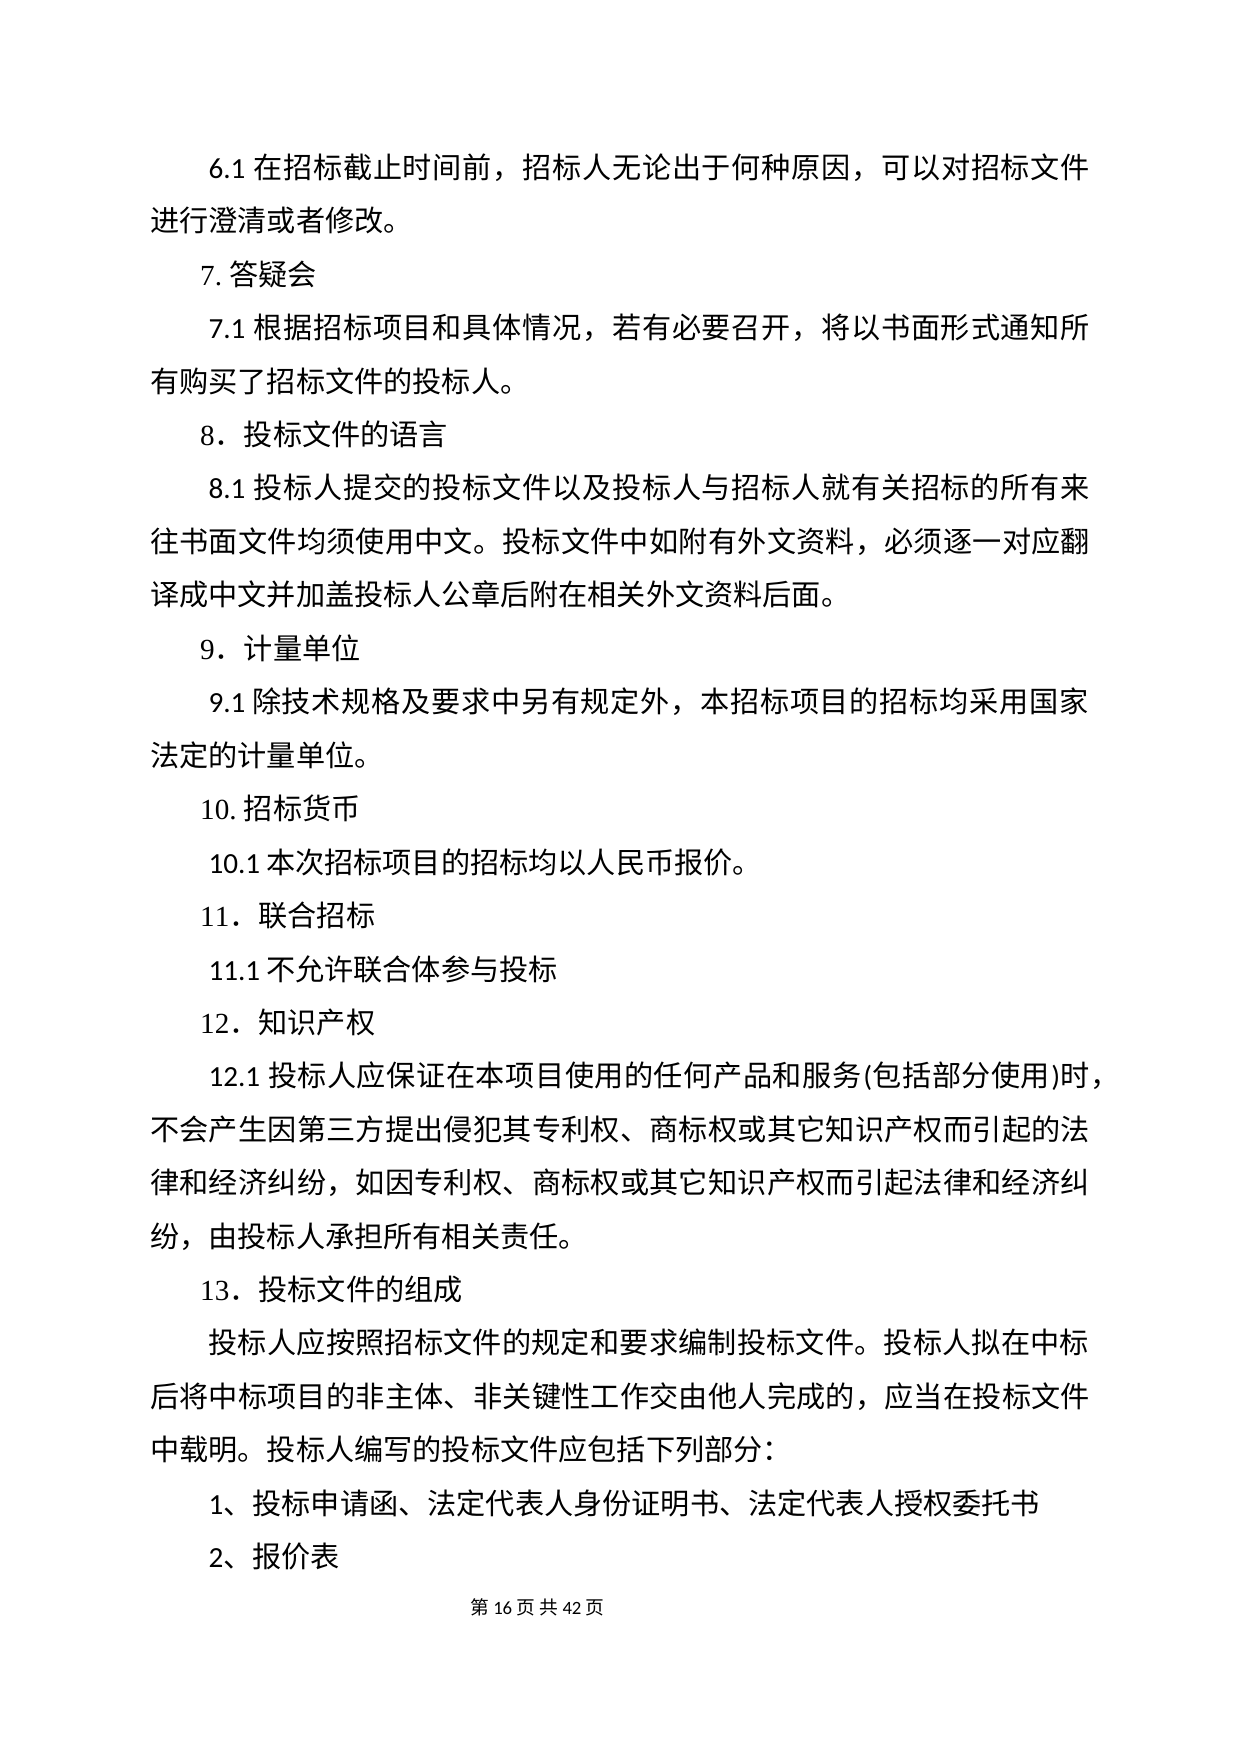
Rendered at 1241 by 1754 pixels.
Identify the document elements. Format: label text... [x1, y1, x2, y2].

text 12.1 投标人应保证在本项目使用的任何产品和服务(包括部分使用)时，不会产生因第三方提出侵犯其专利权、商标权或其它知识产权而引起的法律和经济纠纷，如因专利权、商标权或其它知识产权而引起法律和经济纠纷，由投标人承担所有相关责任。 [150, 1058, 1090, 1254]
subtitle 8．投标文件的语言 [150, 417, 1090, 453]
subtitle 12．知识产权 [150, 1005, 1090, 1041]
text 8.1 投标人提交的投标文件以及投标人与招标人就有关招标的所有来往书面文件均须使用中文。投标文件中如附有外文资料，必须逐一对应翻译成中文并加盖投标人公章后附在相关外文资料后面。 [150, 471, 1090, 613]
text 投标人应按照招标文件的规定和要求编制投标文件。投标人拟在中标后将中标项目的非主体、非关键性工作交由他人完成的，应当在投标文件中载明。投标人编写的投标文件应包括下列部分： [150, 1326, 1090, 1468]
text 1、投标申请函、法定代表人身份证明书、法定代表人授权委托书 [150, 1486, 1090, 1522]
subtitle 10. 招标货币 [150, 791, 1090, 827]
text 6.1 在招标截止时间前，招标人无论出于何种原因，可以对招标文件进行澄清或者修改。 [150, 150, 1090, 239]
subtitle 13．投标文件的组成 [150, 1272, 1090, 1308]
text 11.1不允许联合体参与投标 [150, 952, 1090, 987]
text 9.1除技术规格及要求中另有规定外，本招标项目的招标均采用国家法定的计量单位。 [150, 684, 1090, 773]
text 10.1本次招标项目的招标均以人民币报价。 [150, 845, 1090, 880]
text 7.1 根据招标项目和具体情况，若有必要召开，将以书面形式通知所有购买了招标文件的投标人。 [150, 310, 1090, 399]
subtitle 7. 答疑会 [150, 257, 1090, 292]
subtitle 11．联合招标 [150, 898, 1090, 934]
subtitle 9．计量单位 [150, 631, 1090, 667]
text 2、报价表 [150, 1539, 1090, 1575]
